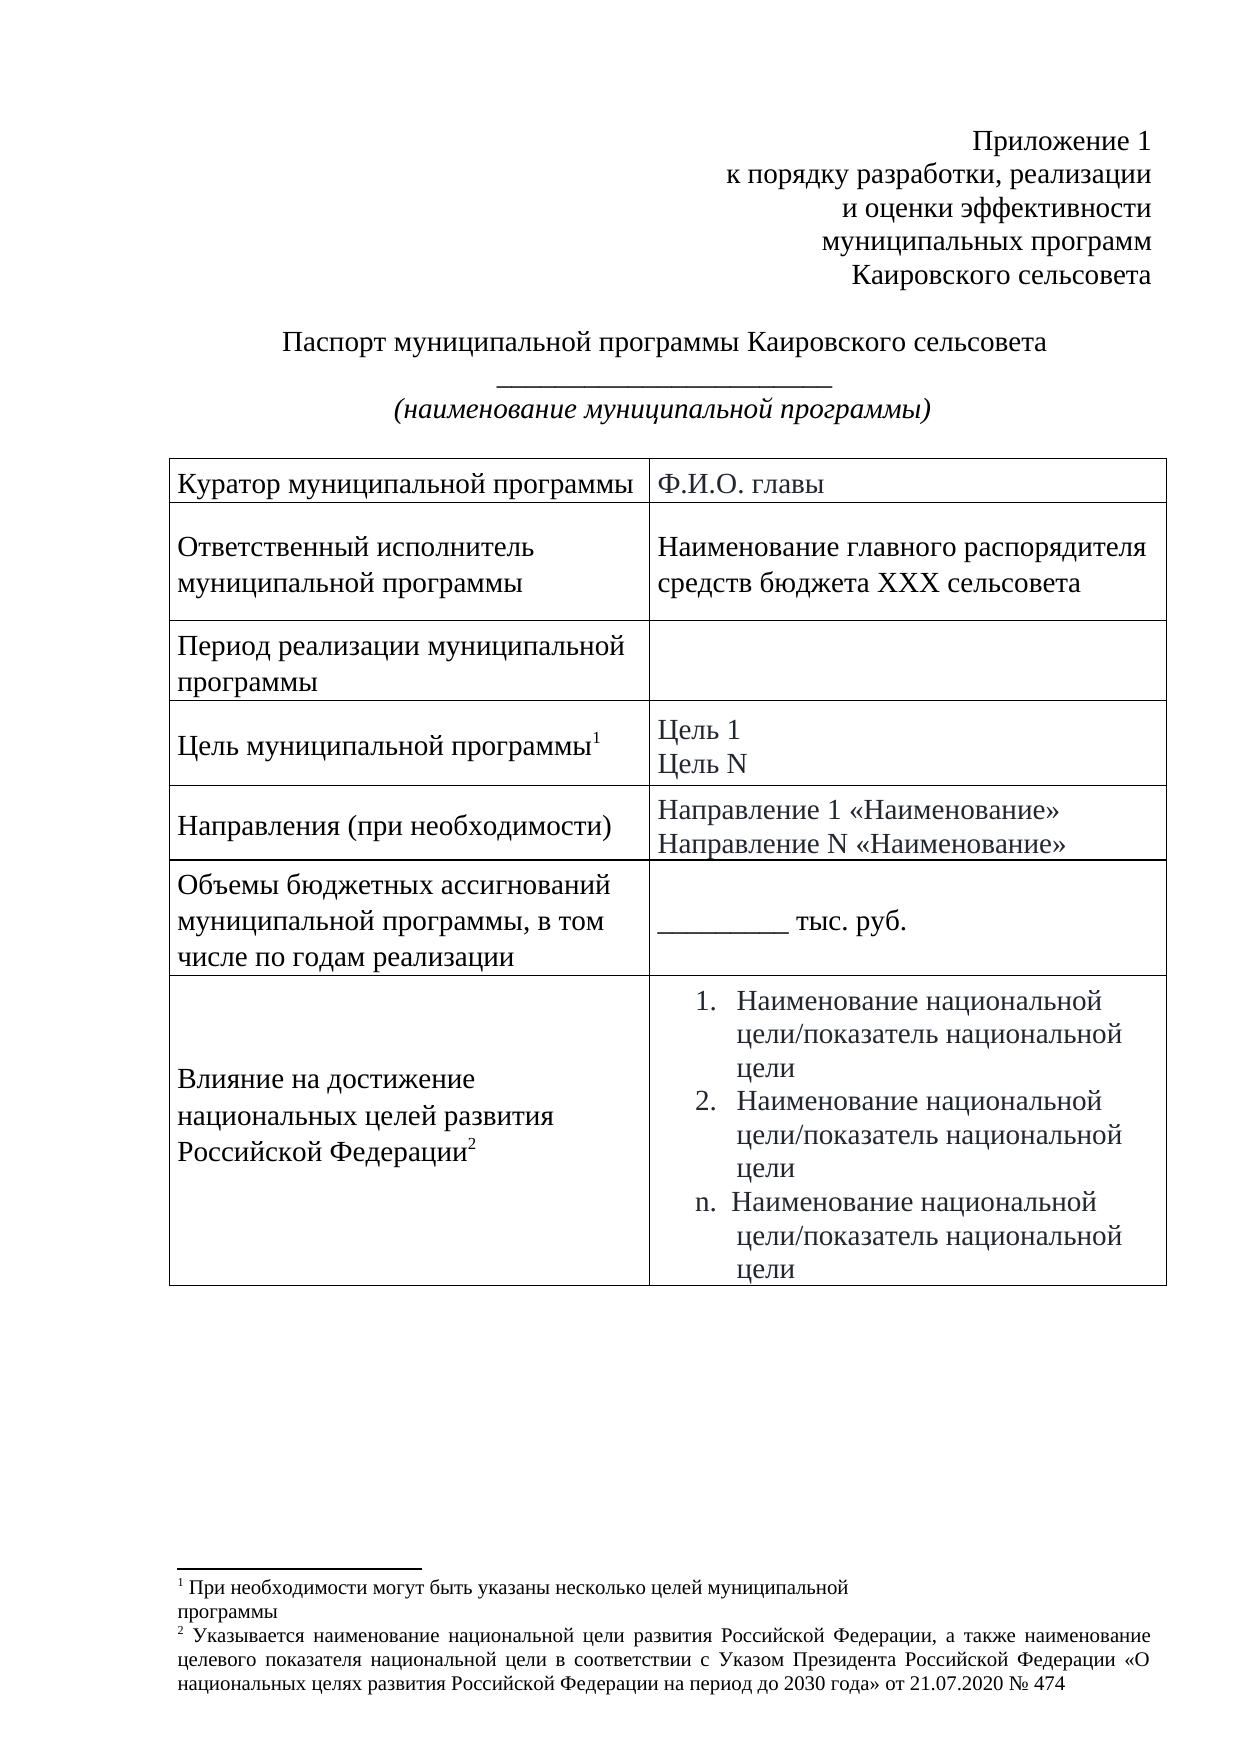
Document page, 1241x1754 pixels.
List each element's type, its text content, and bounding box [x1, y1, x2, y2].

text (наименование муниципальной программы) [177, 391, 1147, 424]
text _______________________ [177, 357, 1152, 391]
text Каировского сельсовета [177, 257, 1152, 290]
table_cell _________ тыс. руб. [650, 861, 1166, 975]
table_cell Объемы бюджетных ассигнований муниципальной программы, в том числе по годам реализации [170, 861, 649, 975]
table_cell Наименование национальной цели/показатель национальной цели Наименование национальной цели/показатель национальной цели n. Наименование национальной цели/показатель национальной цели [650, 976, 1166, 1285]
text и оценки эффективности [177, 190, 1152, 223]
table_cell Влияние на достижение национальных целей развития Российской Федерации [170, 976, 649, 1285]
table_cell Наименование главного распорядителя средств бюджета ХХХ сельсовета [650, 503, 1166, 620]
table_cell Направление 1 «Наименование» Направление N «Наименование» [650, 786, 1166, 859]
table_cell Цель муниципальной программы [170, 701, 649, 784]
text Паспорт муниципальной программы Каировского сельсовета [177, 324, 1152, 357]
table_cell Период реализации муниципальной программы [170, 621, 649, 699]
table_header Ф.И.О. главы [650, 459, 1166, 502]
table_cell Направления (при необходимости) [170, 786, 649, 859]
text Приложение 1 [177, 123, 1152, 156]
table_cell [650, 621, 1166, 699]
table_header Куратор муниципальной программы [170, 459, 649, 502]
text муниципальных программ [177, 223, 1152, 257]
text к порядку разработки, реализации [177, 156, 1152, 190]
table_cell Цель 1 Цель N [650, 701, 1166, 784]
table_cell Ответственный исполнитель муниципальной программы [170, 503, 649, 620]
